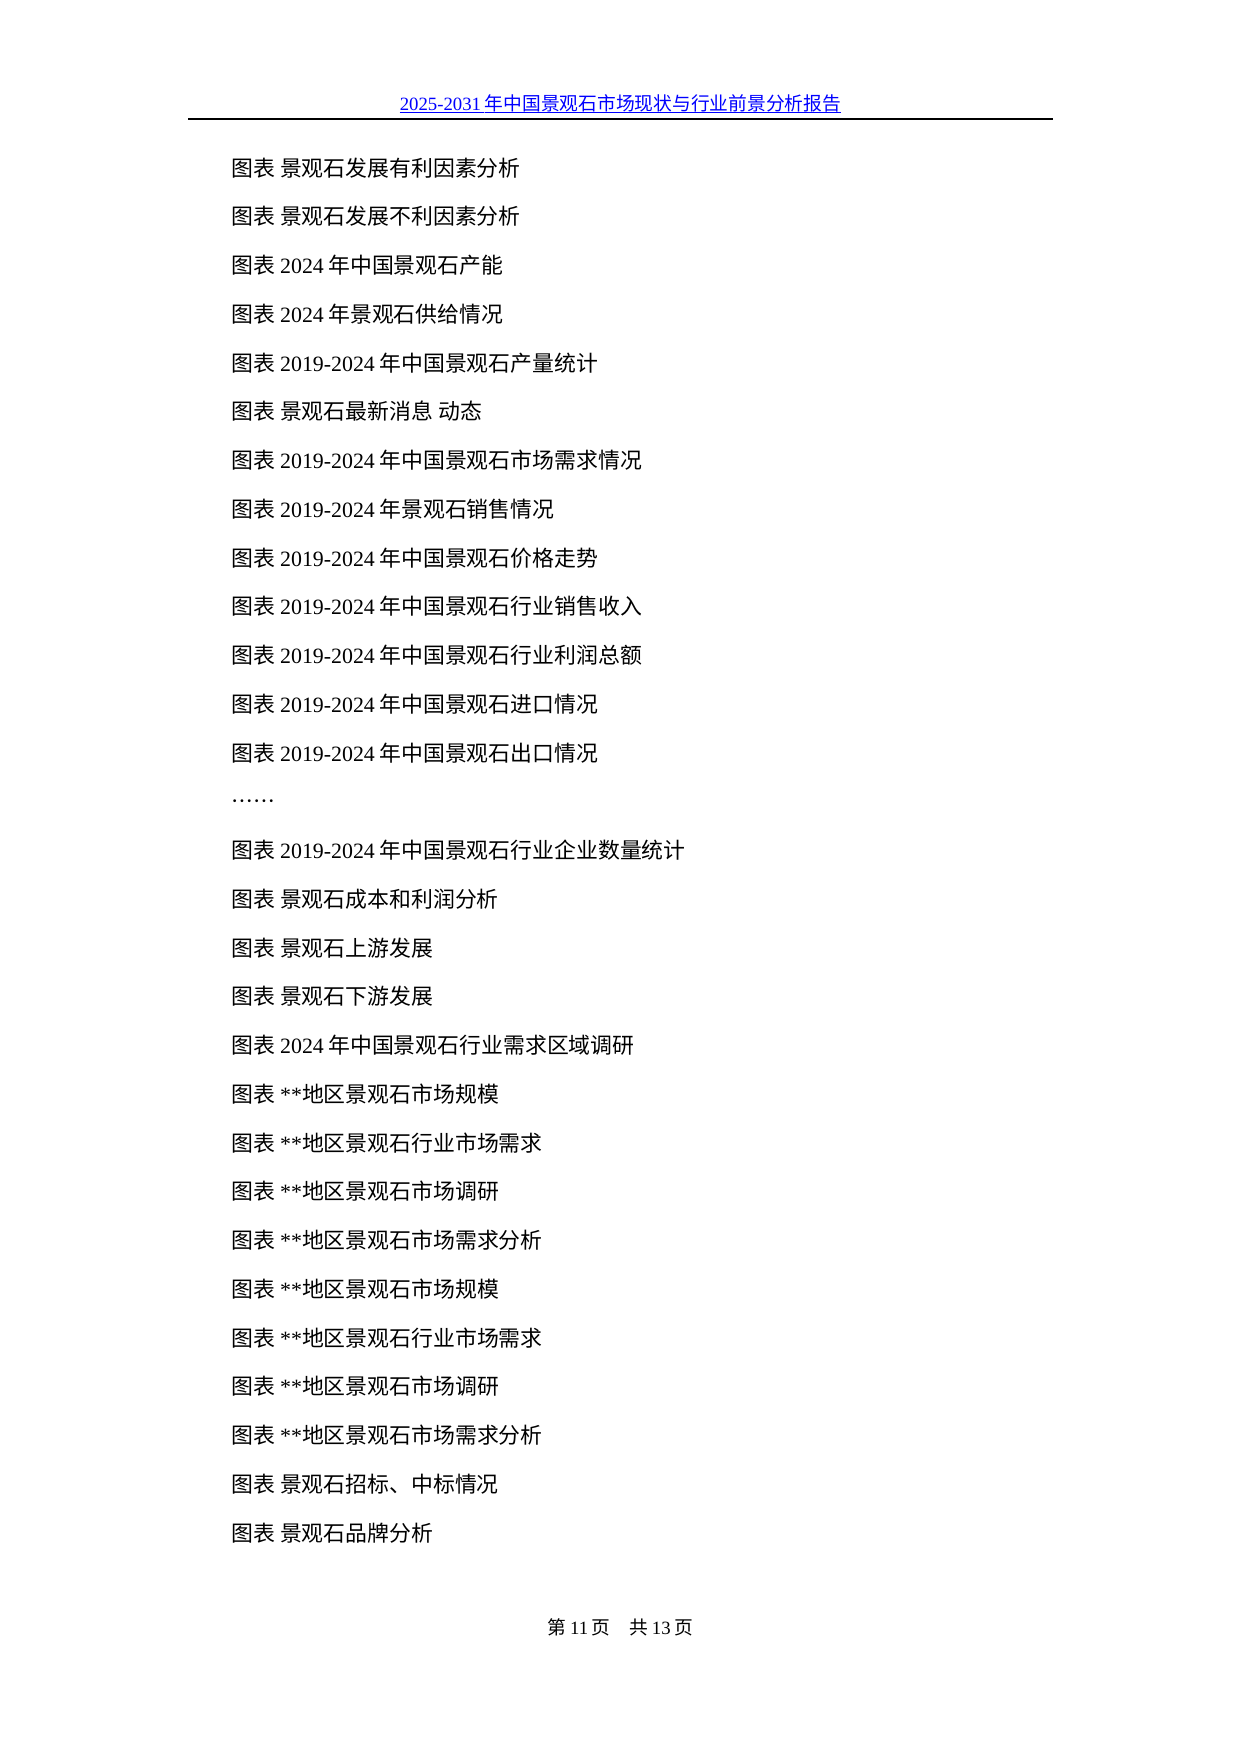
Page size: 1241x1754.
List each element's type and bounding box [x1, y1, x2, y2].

text [187, 150, 1053, 1548]
